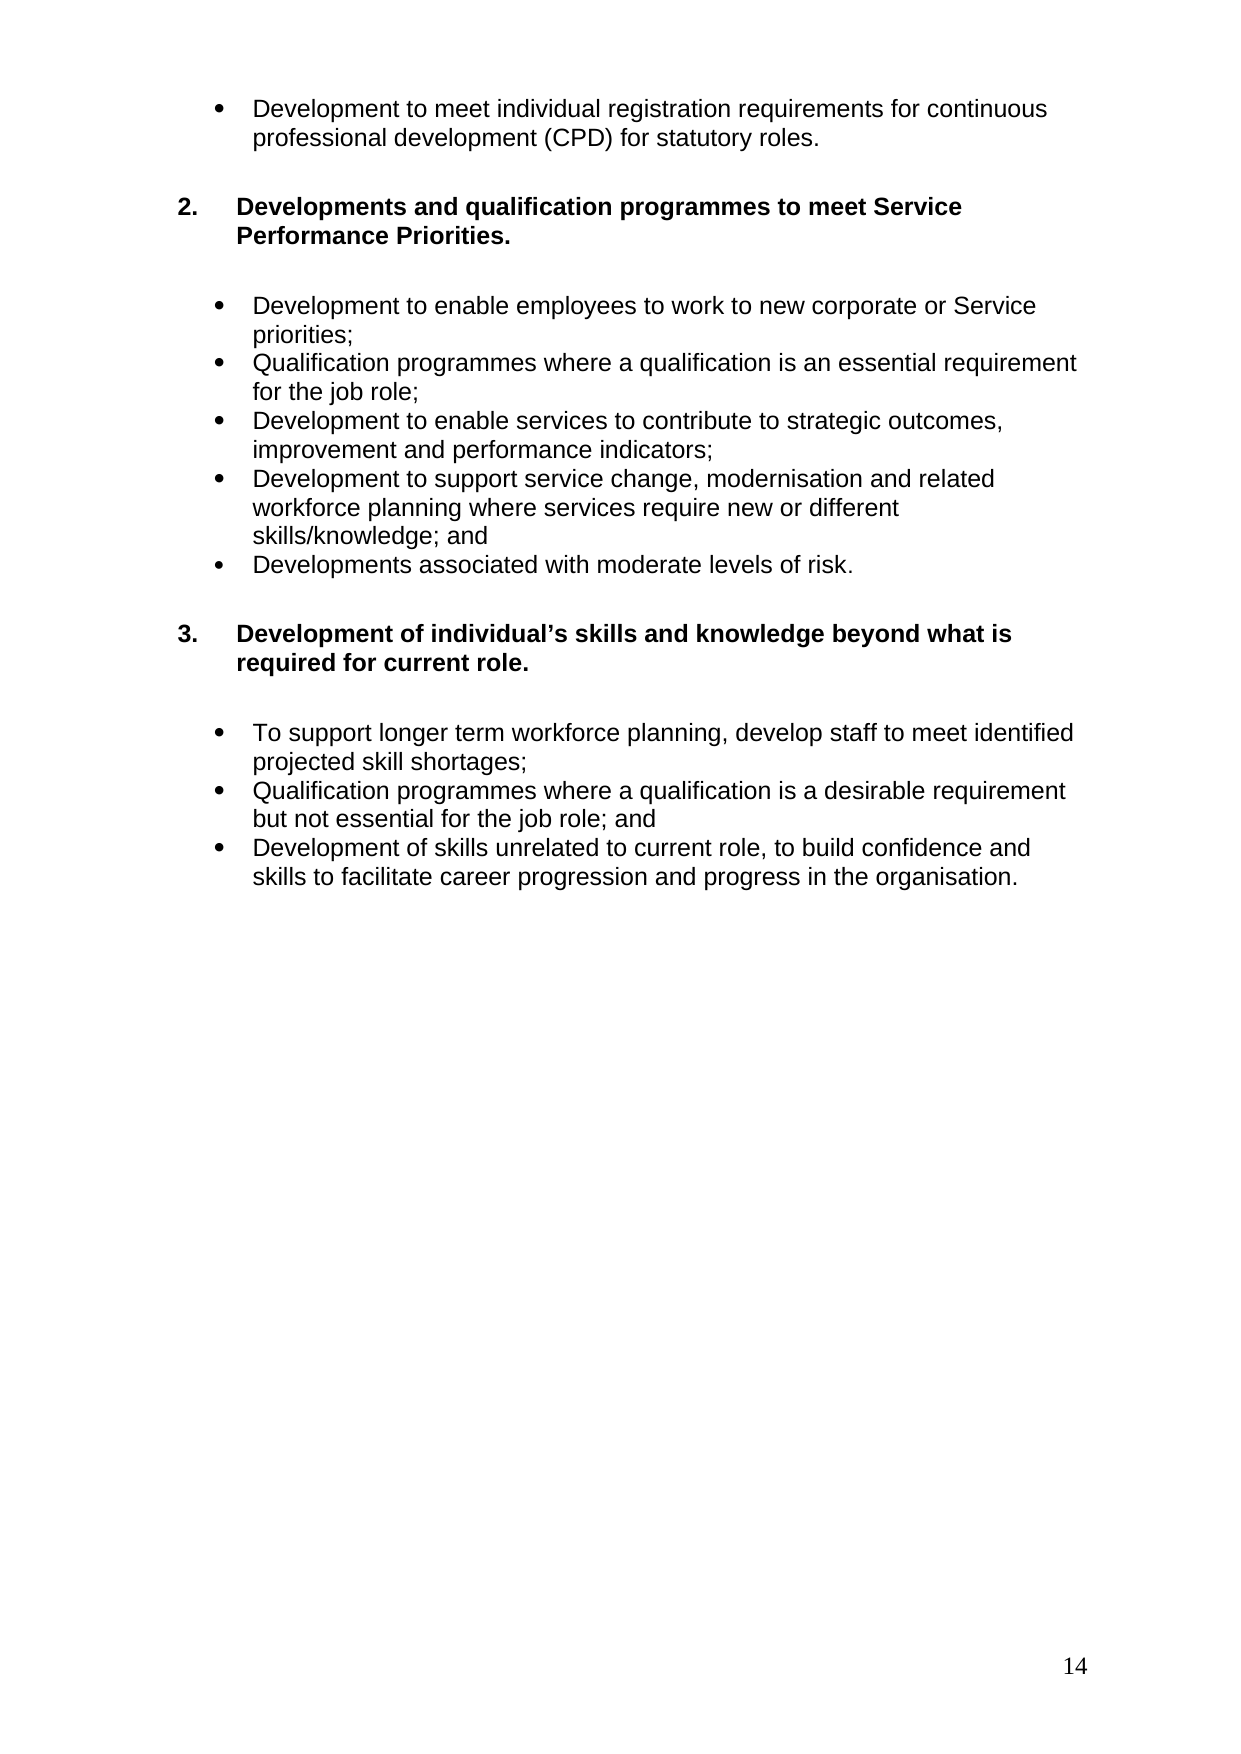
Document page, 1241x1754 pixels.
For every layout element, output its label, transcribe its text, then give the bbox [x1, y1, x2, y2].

list Development of skills unrelated to current role, to build confidence and skills to facilitate career progression and progress in the organisation. [215, 833, 1087, 891]
list Development to enable services to contribute to strategic outcomes, improvement and performance indicators; [215, 406, 1087, 464]
list To support longer term workforce planning, develop staff to meet identified projected skill shortages; [215, 718, 1087, 776]
list Qualification programmes where a qualification is an essential requirement for the job role; [215, 348, 1087, 406]
list Development to meet individual registration requirements for continuous professional development (CPD) for statutory roles. [215, 94, 1087, 179]
list Development of individual’s skills and knowledge beyond what is required for current role. [177, 619, 1087, 677]
list Developments associated with moderate levels of risk. [215, 550, 1087, 607]
list Development to support service change, modernisation and related workforce planning where services require new or different skills/knowledge; and [215, 464, 1087, 550]
list Qualification programmes where a qualification is a desirable requirement but not essential for the job role; and [215, 776, 1087, 833]
list Developments and qualification programmes to meet Service Performance Priorities. [177, 192, 1087, 278]
list Development to enable employees to work to new corporate or Service priorities; [215, 291, 1087, 348]
